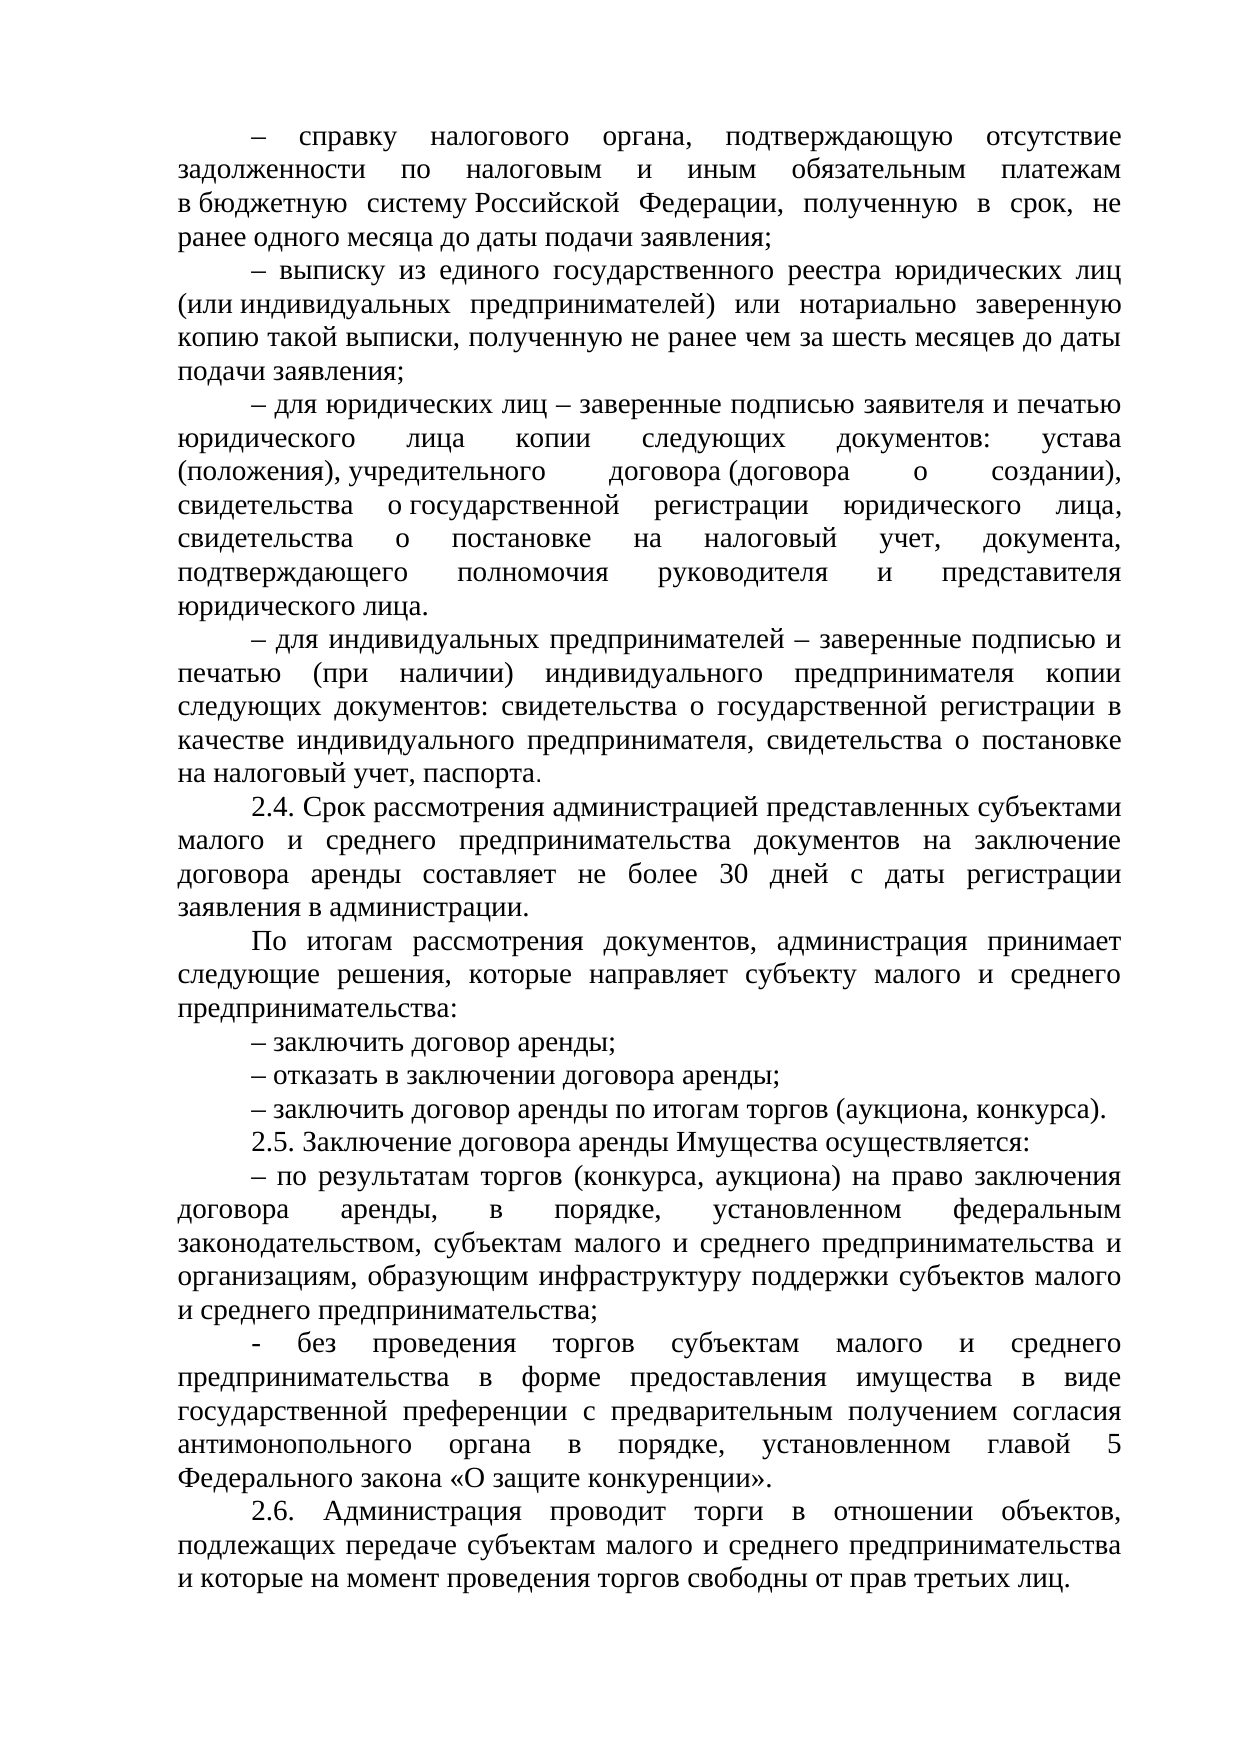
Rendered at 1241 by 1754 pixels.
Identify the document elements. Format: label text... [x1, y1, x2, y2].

text – для юридических лиц – заверенные подписью заявителя и печатью юридического лица копии следующих документов: устава (положения), учредительного договора (договора о создании), свидетельства о государственной регистрации юридического лица, свидетельства о постановке на налоговый учет, документа, подтверждающего полномочия руководителя и представителя юридического лица. [177, 386, 1122, 621]
text – выписку из единого государственного реестра юридических лиц (или индивидуальных предпринимателей) или нотариально заверенную копию такой выписки, полученную не ранее чем за шесть месяцев до даты подачи заявления; [177, 252, 1122, 386]
text – отказать в заключении договора аренды; [177, 1057, 1122, 1091]
text – для индивидуальных предпринимателей – заверенные подписью и печатью (при наличии) индивидуального предпринимателя копии следующих документов: свидетельства о государственной регистрации в качестве индивидуального предпринимателя, свидетельства о постановке на налоговый учет, паспорта. [177, 621, 1122, 789]
text - без проведения торгов субъектам малого и среднего предпринимательства в форме предоставления имущества в виде государственной преференции с предварительным получением согласия антимонопольного органа в порядке, установленном главой 5 Федерального закона «О защите конкуренции». [177, 1326, 1122, 1493]
text 2.6. Администрация проводит торги в отношении объектов, подлежащих передаче субъектам малого и среднего предпринимательства и которые на момент проведения торгов свободны от прав третьих лиц. [177, 1493, 1122, 1594]
text – справку налогового органа, подтверждающую отсутствие задолженности по налоговым и иным обязательным платежам в бюджетную систему Российской Федерации, полученную в срок, не ранее одного месяца до даты подачи заявления; [177, 118, 1122, 252]
text – заключить договор аренды по итогам торгов (аукциона, конкурса). [177, 1091, 1122, 1124]
text 2.4. Срок рассмотрения администрацией представленных субъектами малого и среднего предпринимательства документов на заключение договора аренды составляет не более 30 дней с даты регистрации заявления в администрации. [177, 789, 1122, 923]
text – заключить договор аренды; [177, 1024, 1122, 1057]
text – по результатам торгов (конкурса, аукциона) на право заключения договора аренды, в порядке, установленном федеральным законодательством, субъектам малого и среднего предпринимательства и организациям, образующим инфраструктуру поддержки субъектов малого и среднего предпринимательства; [177, 1158, 1122, 1326]
text 2.5. Заключение договора аренды Имущества осуществляется: [177, 1124, 1122, 1158]
text По итогам рассмотрения документов, администрация принимает следующие решения, которые направляет субъекту малого и среднего предпринимательства: [177, 923, 1122, 1024]
